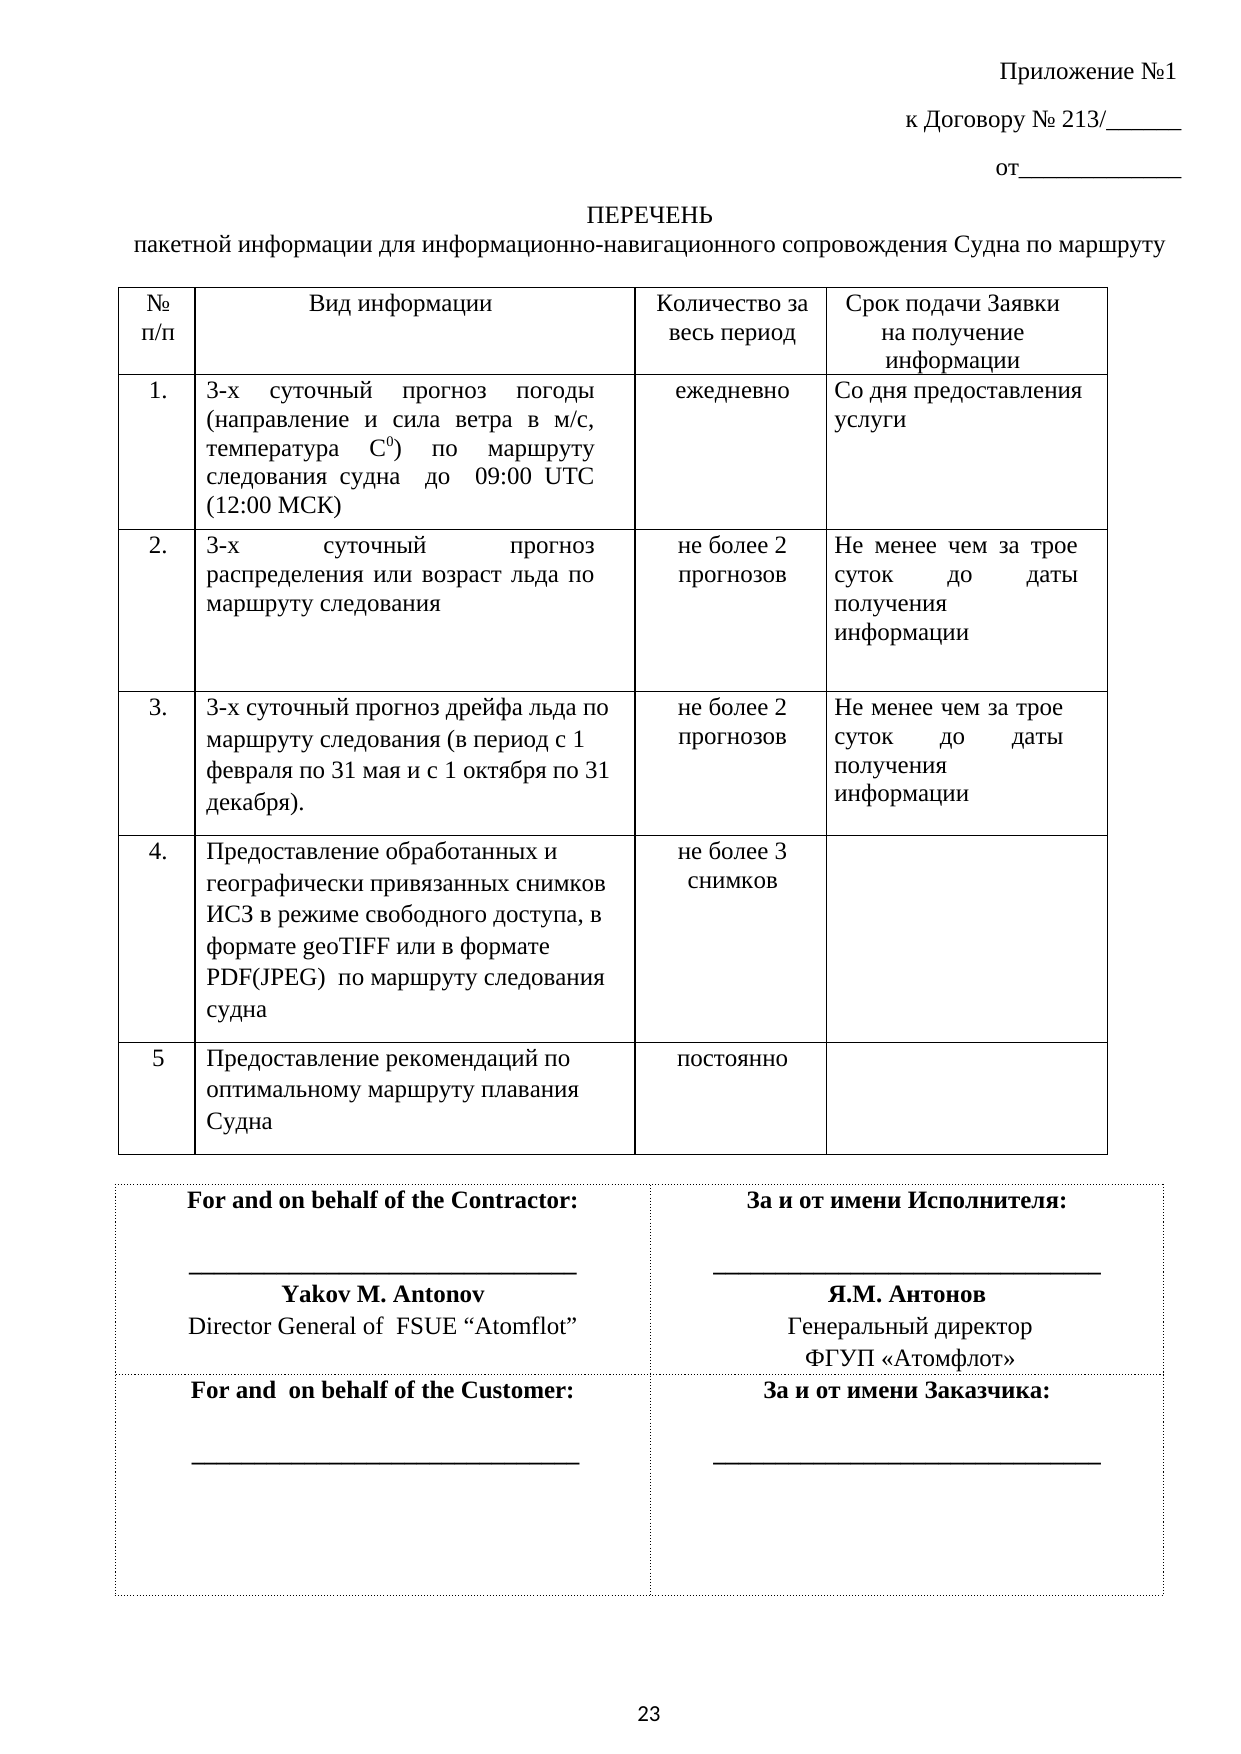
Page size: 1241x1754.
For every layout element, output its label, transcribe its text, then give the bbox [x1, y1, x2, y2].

table_cell не более 2 прогнозов [636, 692, 826, 835]
table_cell Не менее чем за трое суток до даты получения информации [827, 692, 1107, 835]
table_cell 3-х суточный прогноз распределения или возраст льда по маршруту следования [196, 530, 634, 691]
table_cell 3-х суточный прогноз дрейфа льда по маршруту следования (в период с 1 февраля по 31 мая и с 1 октября по 31 декабря). [196, 692, 634, 835]
table_cell Предоставление обработанных и географически привязанных снимков ИСЗ в режиме свободного доступа, в формате geoTIFF или в формате PDF(JPEG) по маршруту следования судна [196, 836, 634, 1042]
table_header За и от имени Исполнителя: _______________________________ Я.М. Антонов Генеральный директор ФГУП «Атомфлот» [650, 1184, 1163, 1374]
table_cell Со дня предоставления услуги [827, 375, 1107, 529]
text ПЕРЕЧЕНЬ [118, 201, 1181, 229]
table_header Вид информации [196, 288, 634, 374]
text к Договору № 213/______ [118, 104, 1181, 133]
table_cell [827, 836, 1107, 1042]
table_cell постоянно [636, 1043, 826, 1154]
table_cell 1. [119, 375, 194, 529]
table_cell 4. [119, 836, 194, 1042]
table_cell 5 [119, 1043, 194, 1154]
table_header Срок подачи Заявки на получение информации [827, 288, 1107, 374]
text Приложение №1 [118, 56, 1181, 85]
table_cell Предоставление рекомендаций по оптимальному маршруту плавания Судна [196, 1043, 634, 1154]
table_cell 3. [119, 692, 194, 835]
table_header № п/п [119, 288, 194, 374]
text от_____________ [118, 152, 1181, 181]
table_cell [827, 1043, 1107, 1154]
table_header Количество за весь период [636, 288, 826, 374]
text пакетной информации для информационно-навигационного сопровождения Судна по маршруту [118, 229, 1181, 258]
table_cell Не менее чем за трое суток до даты получения информации [827, 530, 1107, 691]
table_cell не более 3 снимков [636, 836, 826, 1042]
table_cell 2. [119, 530, 194, 691]
table_cell For and on behalf of the Customer: _______________________________ [115, 1374, 650, 1595]
table_cell 3-х суточный прогноз погоды (направление и сила ветра в м/с, температура С0) по маршруту следования судна до 09:00 UTC (12:00 МСК) [196, 375, 634, 529]
table_cell За и от имени Заказчика: _______________________________ [650, 1374, 1163, 1595]
table_cell не более 2 прогнозов [636, 530, 826, 691]
table_header For and on behalf of the Contractor: _______________________________ Yakov M. Antonov Director General of FSUE “Atomflot” [115, 1184, 650, 1374]
table_cell ежедневно [636, 375, 826, 529]
